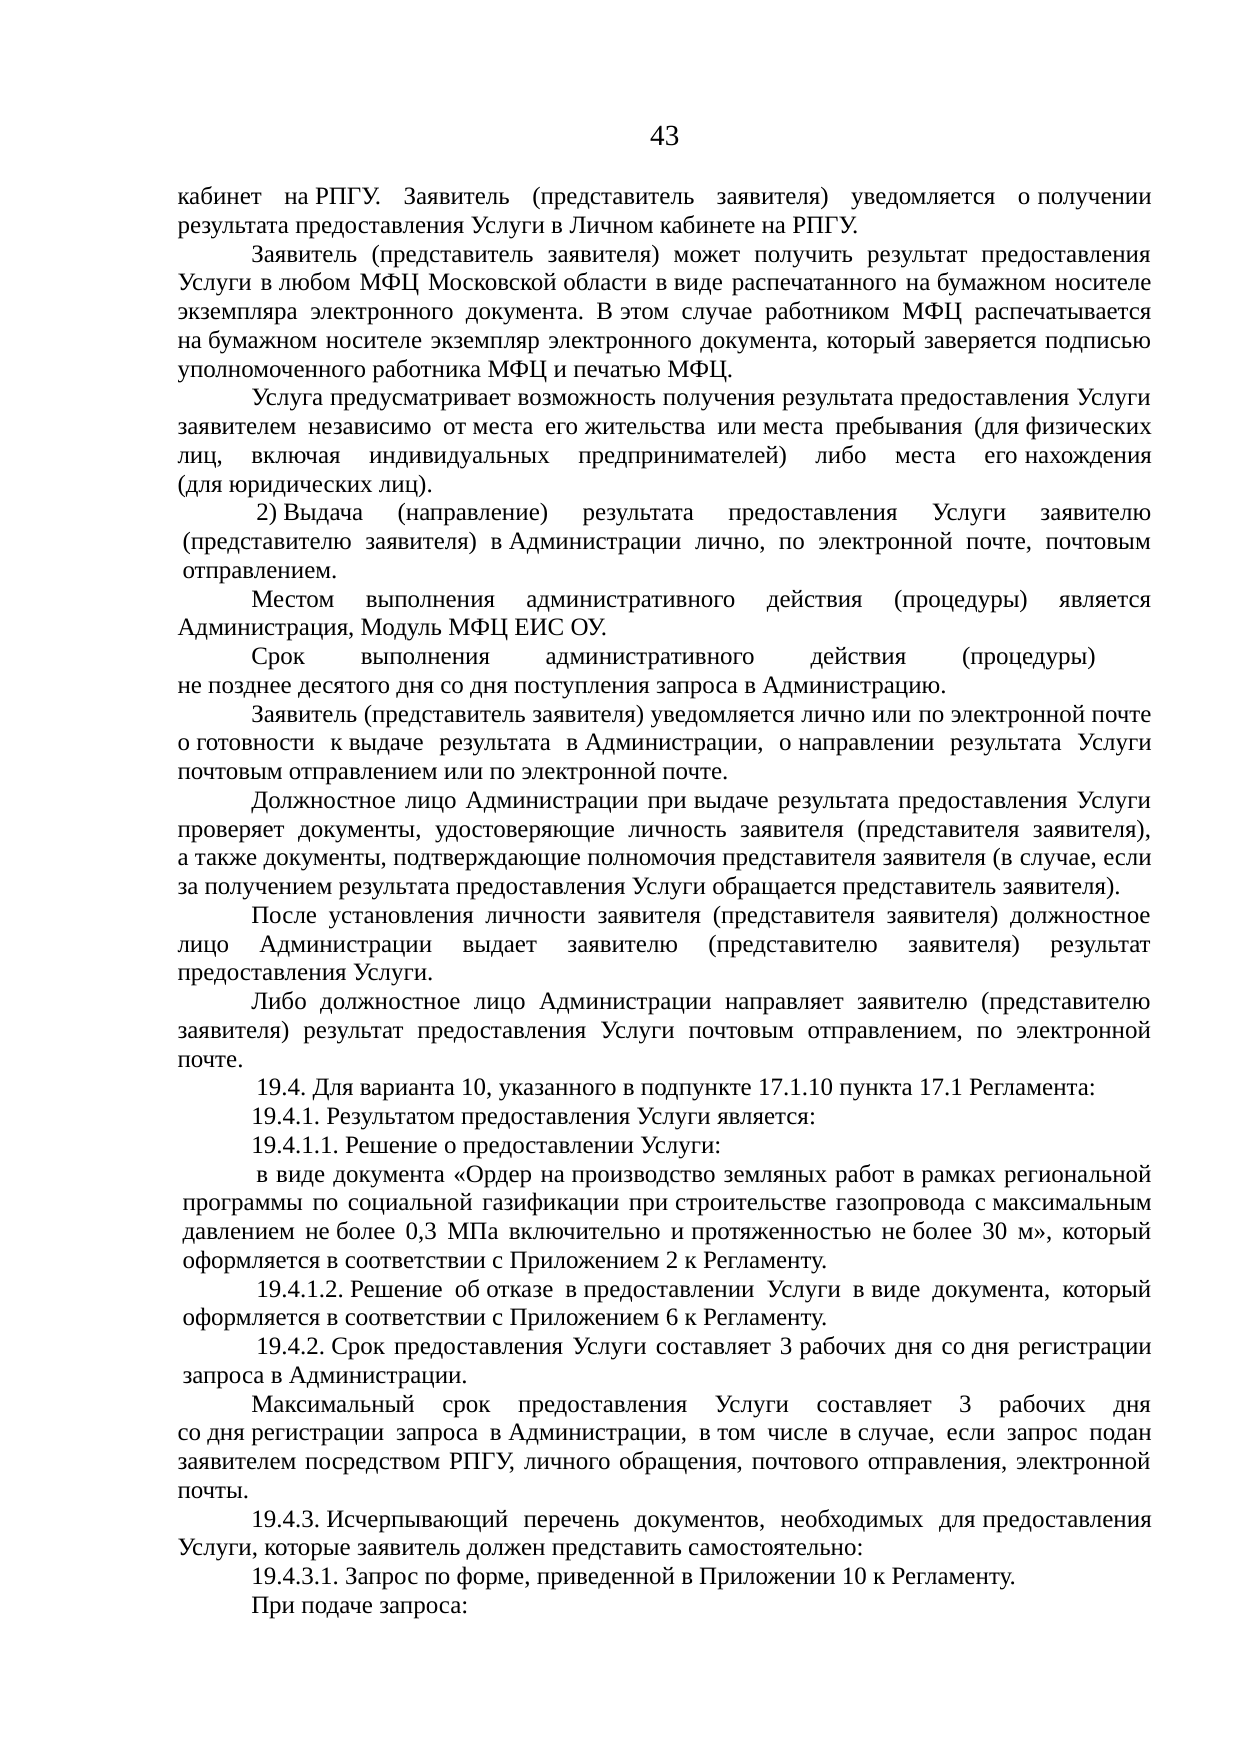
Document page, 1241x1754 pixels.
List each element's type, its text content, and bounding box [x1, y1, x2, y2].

text 19.4.1.2. Решение об отказе в предоставлении Услуги в виде документа, который оформляется в соответствии с Приложением 6 к Регламенту. [182, 1274, 1152, 1331]
text 19.4.1. Результатом предоставления Услуги является: [177, 1101, 1152, 1130]
text 19.4.1.1. Решение о предоставлении Услуги: [177, 1130, 1152, 1159]
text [177, 181, 1152, 239]
text Либо должностное лицо Администрации направляет заявителю (представителю заявителя) результат предоставления Услуги почтовым отправлением, по электронной почте. [177, 986, 1152, 1072]
text 19.4. Для варианта 10, указанного в подпункте 17.1.10 пункта 17.1 Регламента: [182, 1072, 1152, 1101]
text Услуга предусматривает возможность получения результата предоставления Услуги заявителем независимо от места его жительства или места пребывания (для физических лиц, включая индивидуальных предпринимателей) либо места его нахождения (для юридических лиц). [177, 382, 1152, 497]
text в виде документа «Ордер на производство земляных работ в рамках региональной программы по социальной газификации при строительстве газопровода с максимальным давлением не более 0,3 МПа включительно и протяженностью не более 30 м», который оформляется в соответствии с Приложением 2 к Регламенту. [182, 1159, 1152, 1274]
text Должностное лицо Администрации при выдаче результата предоставления Услуги проверяет документы, удостоверяющие личность заявителя (представителя заявителя), а также документы, подтверждающие полномочия представителя заявителя (в случае, если за получением результата предоставления Услуги обращается представитель заявителя). [177, 785, 1152, 900]
text Срок выполнения административного действия (процедуры) не позднее десятого дня со дня поступления запроса в Администрацию. [177, 641, 1152, 699]
text При подаче запроса: [177, 1590, 1152, 1619]
text 2) Выдача (направление) результата предоставления Услуги заявителю (представителю заявителя) в Администрации лично, по электронной почте, почтовым отправлением. [182, 497, 1152, 584]
text Максимальный срок предоставления Услуги составляет 3 рабочих дня со дня регистрации запроса в Администрации, в том числе в случае, если запрос подан заявителем посредством РПГУ, личного обращения, почтового отправления, электронной почты. [177, 1389, 1152, 1504]
text Заявитель (представитель заявителя) может получить результат предоставления Услуги в любом МФЦ Московской области в виде распечатанного на бумажном носителе экземпляра электронного документа. В этом случае работником МФЦ распечатывается на бумажном носителе экземпляр электронного документа, который заверяется подписью уполномоченного работника МФЦ и печатью МФЦ. [177, 239, 1152, 382]
text 19.4.2. Срок предоставления Услуги составляет 3 рабочих дня со дня регистрации запроса в Администрации. [182, 1331, 1152, 1389]
text После установления личности заявителя (представителя заявителя) должностное лицо Администрации выдает заявителю (представителю заявителя) результат предоставления Услуги. [177, 900, 1152, 986]
text Местом выполнения административного действия (процедуры) является Администрация, Модуль МФЦ ЕИС ОУ. [177, 584, 1152, 641]
text Заявитель (представитель заявителя) уведомляется лично или по электронной почте о готовности к выдаче результата в Администрации, о направлении результата Услуги почтовым отправлением или по электронной почте. [177, 699, 1152, 785]
text 19.4.3.1. Запрос по форме, приведенной в Приложении 10 к Регламенту. [177, 1561, 1152, 1590]
text 19.4.3. Исчерпывающий перечень документов, необходимых для предоставления Услуги, которые заявитель должен представить самостоятельно: [177, 1504, 1152, 1561]
